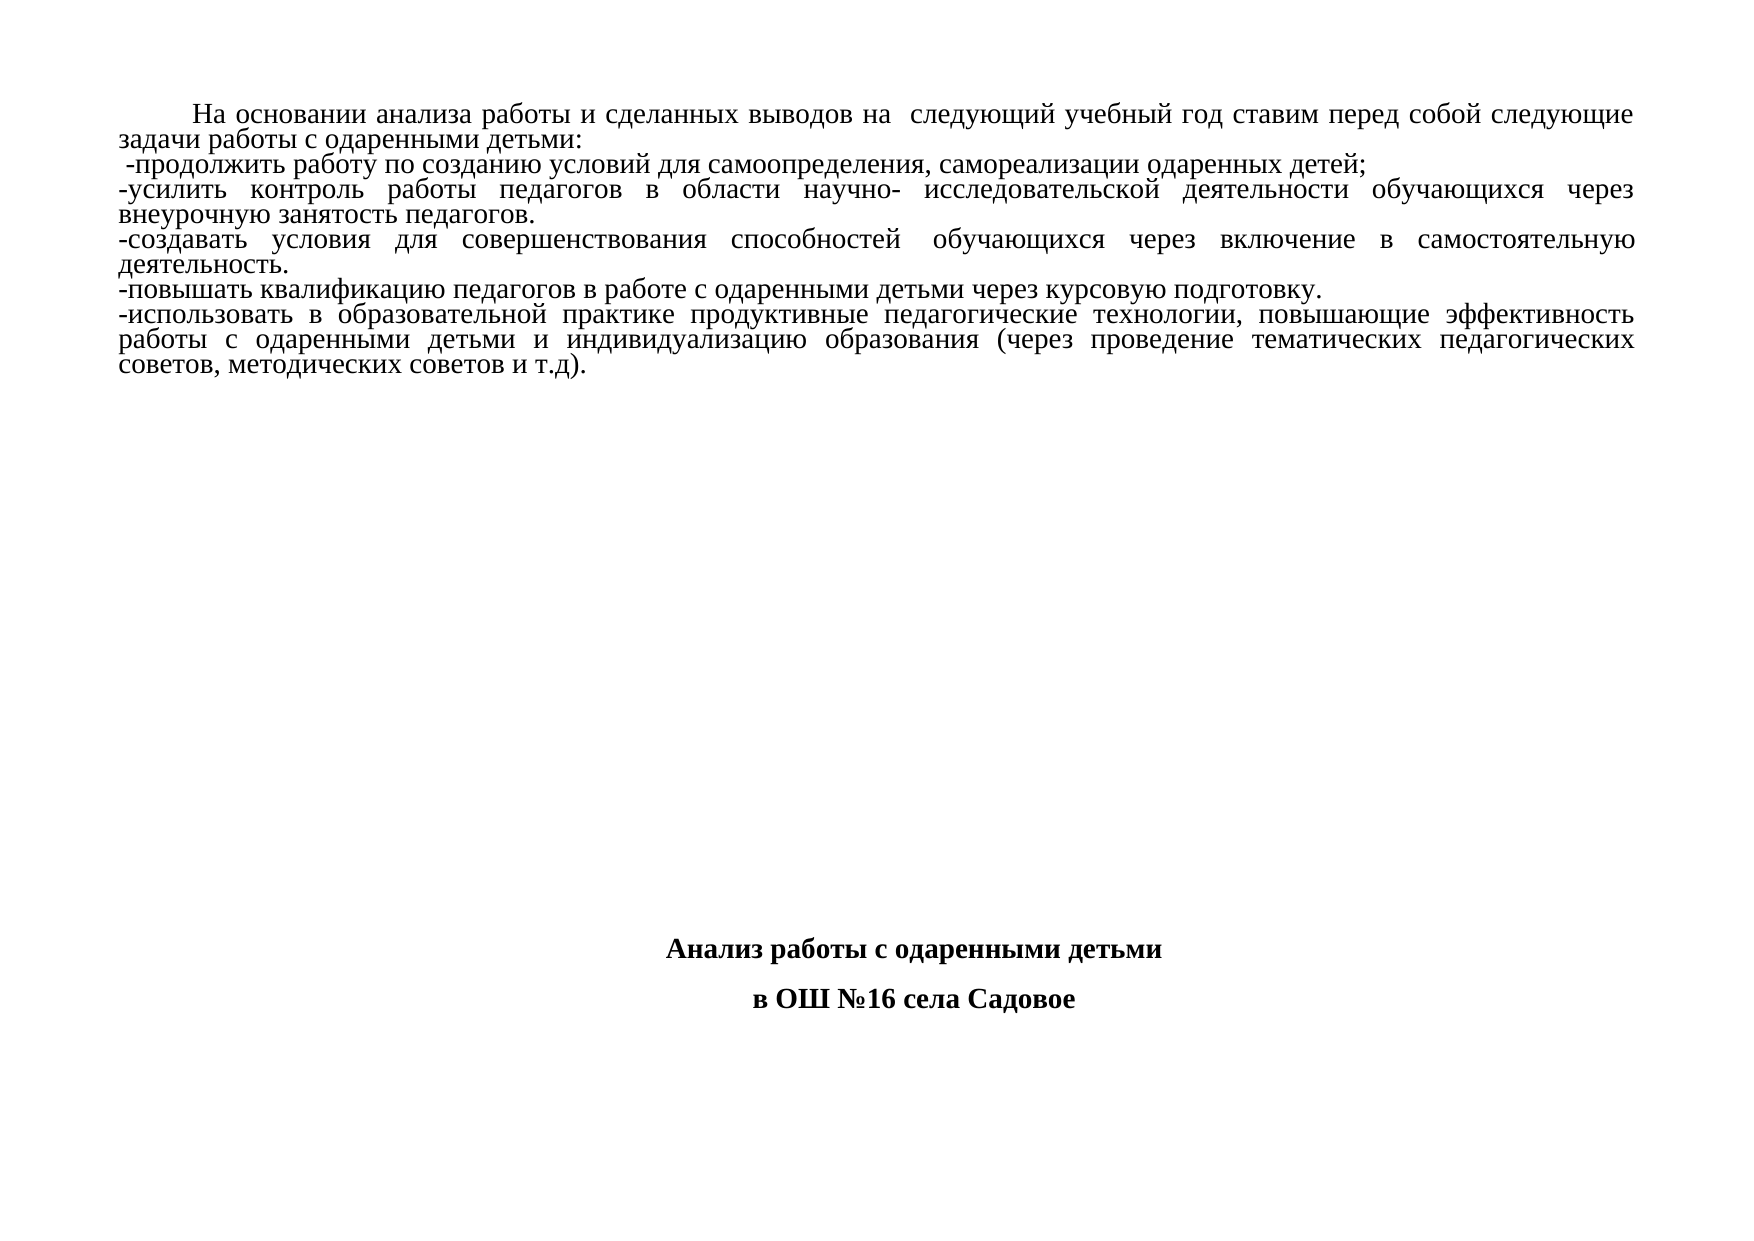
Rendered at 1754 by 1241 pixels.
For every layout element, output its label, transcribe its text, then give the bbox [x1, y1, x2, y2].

text Анализ работы с одаренными детьми [118, 931, 1636, 965]
text На основании анализа работы и сделанных выводов на следующий учебный год ставим перед собой следующие задачи работы с одаренными детьми: [118, 103, 1636, 153]
text -повышать квалификацию педагогов в работе с одаренными детьми через курсовую подготовку. [118, 278, 339, 303]
text -повышать квалификацию педагогов в работе с одаренными детьми через курсовую подготовку. [342, 278, 1636, 303]
text -использовать в образовательной практике продуктивные педагогические технологии, повышающие эффективность работы с одаренными детьми и индивидуализацию образования (через проведение тематических педагогических советов, методических советов и т.д). [118, 303, 1636, 378]
text в ОШ №16 села Садовое [118, 982, 1636, 1015]
text -усилить контроль работы педагогов в области научно- исследовательской деятельности обучающихся через внеурочную занятость педагогов. [118, 178, 1636, 228]
text -продолжить работу по созданию условий для самоопределения, самореализации одаренных детей; [118, 153, 1636, 178]
text -создавать условия для совершенствования способностей обучающихся через включение в самостоятельную деятельность. [118, 228, 1636, 278]
